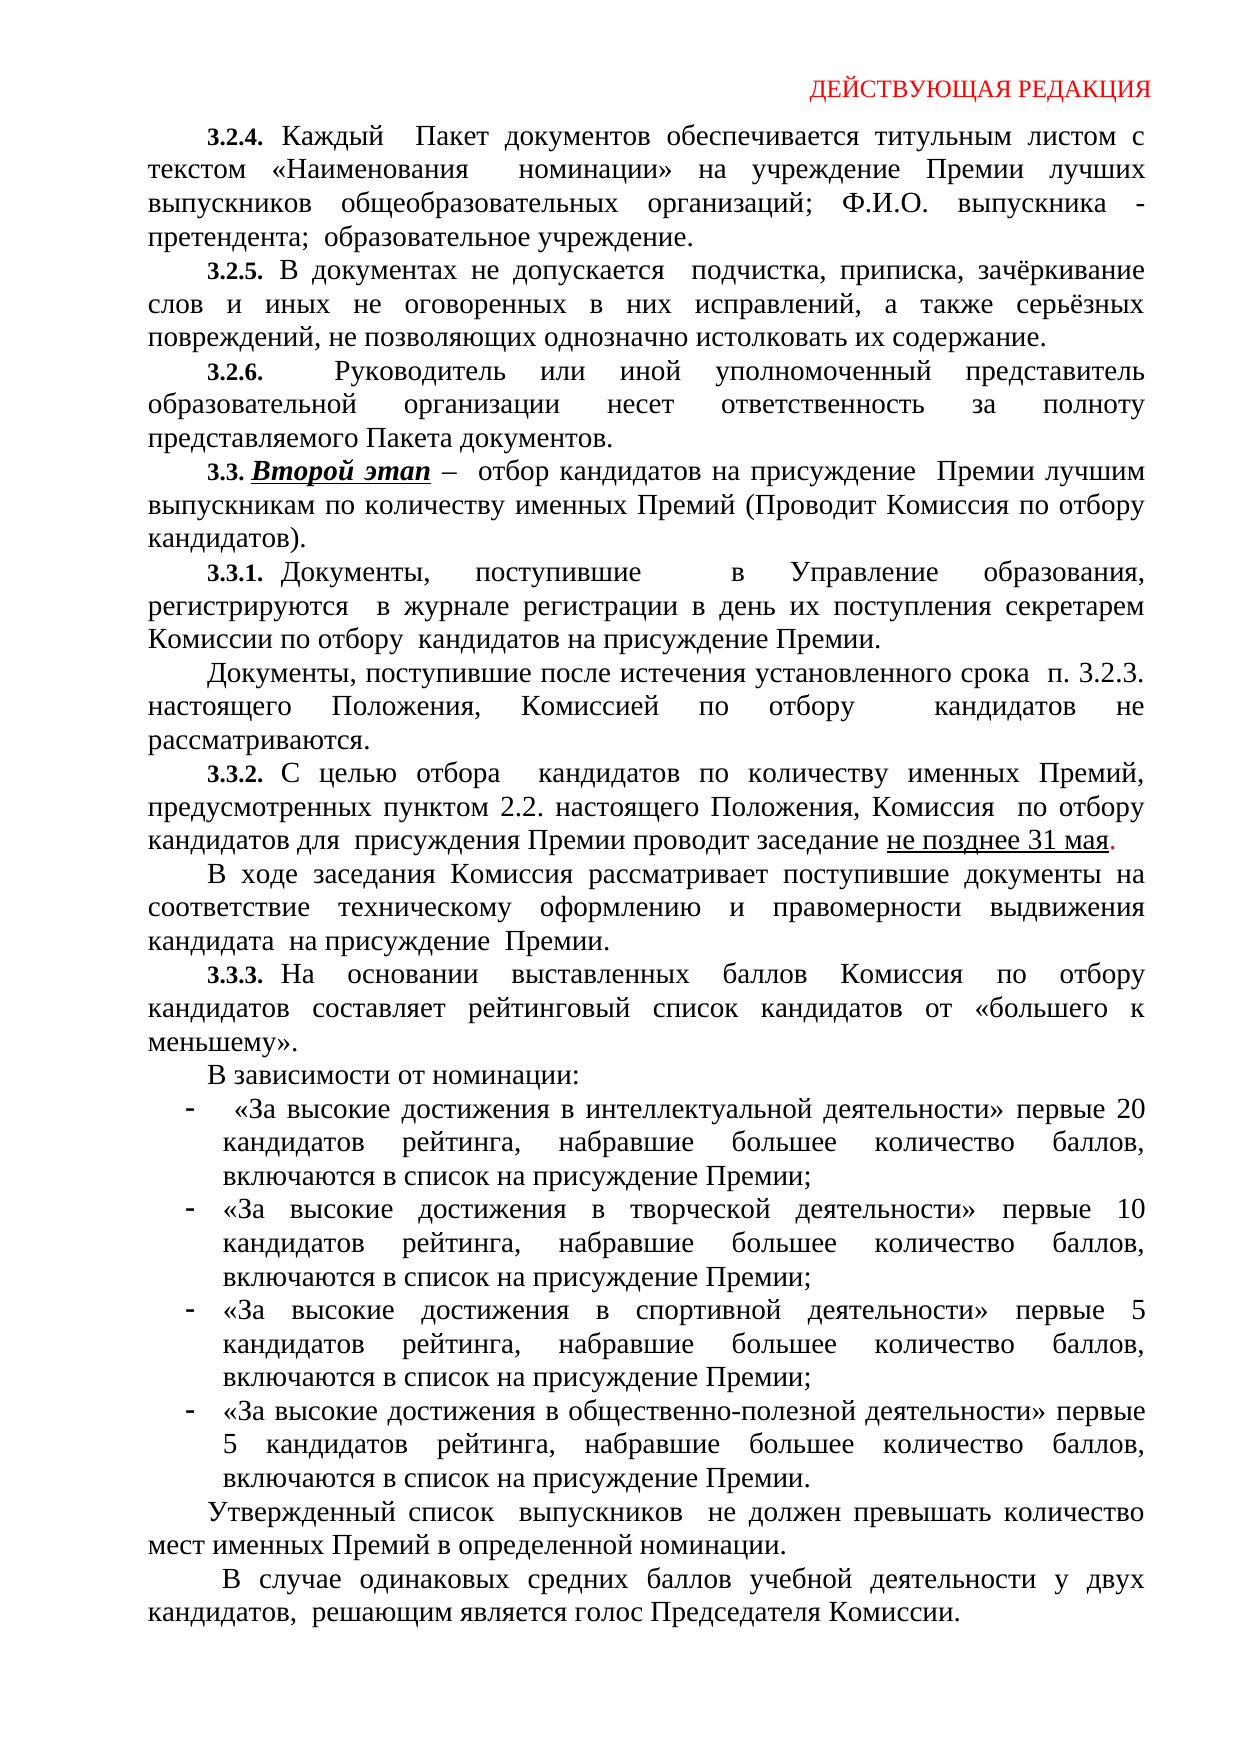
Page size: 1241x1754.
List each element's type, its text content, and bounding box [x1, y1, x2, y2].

text В ходе заседания Комиссия рассматривает поступившие документы на соответствие техническому оформлению и правомерности выдвижения кандидата на присуждение Премии. [148, 856, 1146, 957]
list «За высокие достижения в творческой деятельности» первые 10 кандидатов рейтинга, набравшие большее количество баллов, включаются в список на присуждение Премии; [185, 1192, 1146, 1292]
list С целью отбора кандидатов по количеству именных Премий, предусмотренных пунктом 2.2. настоящего Положения, Комиссия по отбору кандидатов для присуждения Премии проводит заседание не позднее 31 мая. [148, 755, 1146, 856]
text Утвержденный список выпускников не должен превышать количество мест именных Премий в определенной номинации. [148, 1494, 1146, 1561]
text Документы, поступившие после истечения установленного срока п. 3.2.3. настоящего Положения, Комиссией по отбору кандидатов не рассматриваются. [148, 655, 1146, 755]
list «За высокие достижения в интеллектуальной деятельности» первые 20 кандидатов рейтинга, набравшие большее количество баллов, включаются в список на присуждение Премии; [185, 1091, 1146, 1192]
list Каждый Пакет документов обеспечивается титульным листом с текстом «Наименования номинации» на учреждение Премии лучших выпускников общеобразовательных организаций; Ф.И.О. выпускника -претендента; образовательное учреждение. [148, 118, 1146, 252]
list «За высокие достижения в спортивной деятельности» первые 5 кандидатов рейтинга, набравшие большее количество баллов, включаются в список на присуждение Премии; [185, 1292, 1146, 1393]
list На основании выставленных баллов Комиссия по отбору кандидатов составляет рейтинговый список кандидатов от «большего к меньшему». [148, 957, 1146, 1057]
text В зависимости от номинации: [207, 1057, 1146, 1091]
text В случае одинаковых средних баллов учебной деятельности у двух кандидатов, решающим является голос Председателя Комиссии. [148, 1561, 1146, 1628]
list Документы, поступившие в Управление образования, регистрируются в журнале регистрации в день их поступления секретарем Комиссии по отбору кандидатов на присуждение Премии. [148, 554, 1146, 655]
list Руководитель или иной уполномоченный представитель образовательной организации несет ответственность за полноту представляемого Пакета документов. [148, 353, 1146, 453]
list Второй этап – отбор кандидатов на присуждение Премии лучшим выпускникам по количеству именных Премий (Проводит Комиссия по отбору кандидатов). [148, 453, 1146, 554]
list «За высокие достижения в общественно-полезной деятельности» первые 5 кандидатов рейтинга, набравшие большее количество баллов, включаются в список на присуждение Премии. [185, 1393, 1146, 1494]
list В документах не допускается подчистка, приписка, зачёркивание слов и иных не оговоренных в них исправлений, а также серьёзных повреждений, не позволяющих однозначно истолковать их содержание. [148, 252, 1146, 353]
